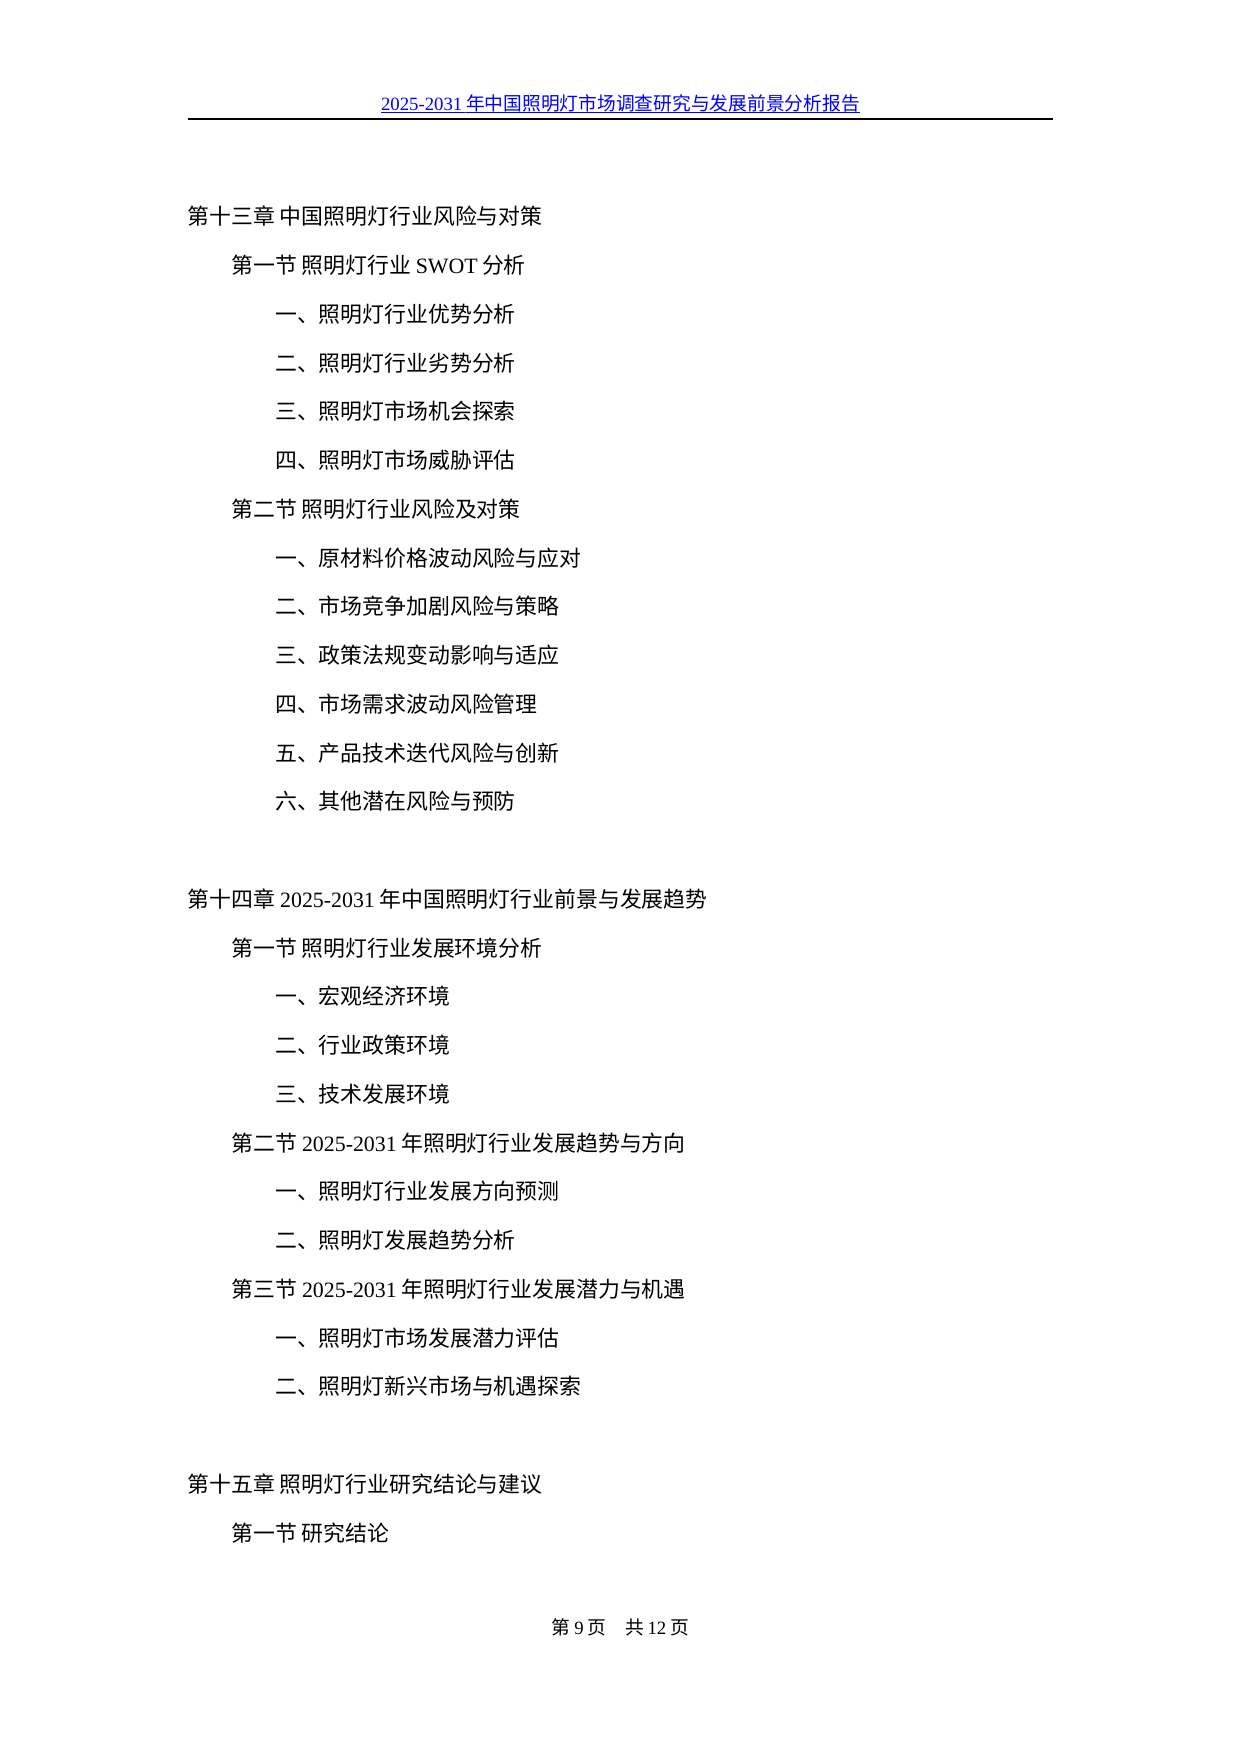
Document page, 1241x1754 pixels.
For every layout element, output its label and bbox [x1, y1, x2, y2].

text [187, 150, 1053, 1548]
